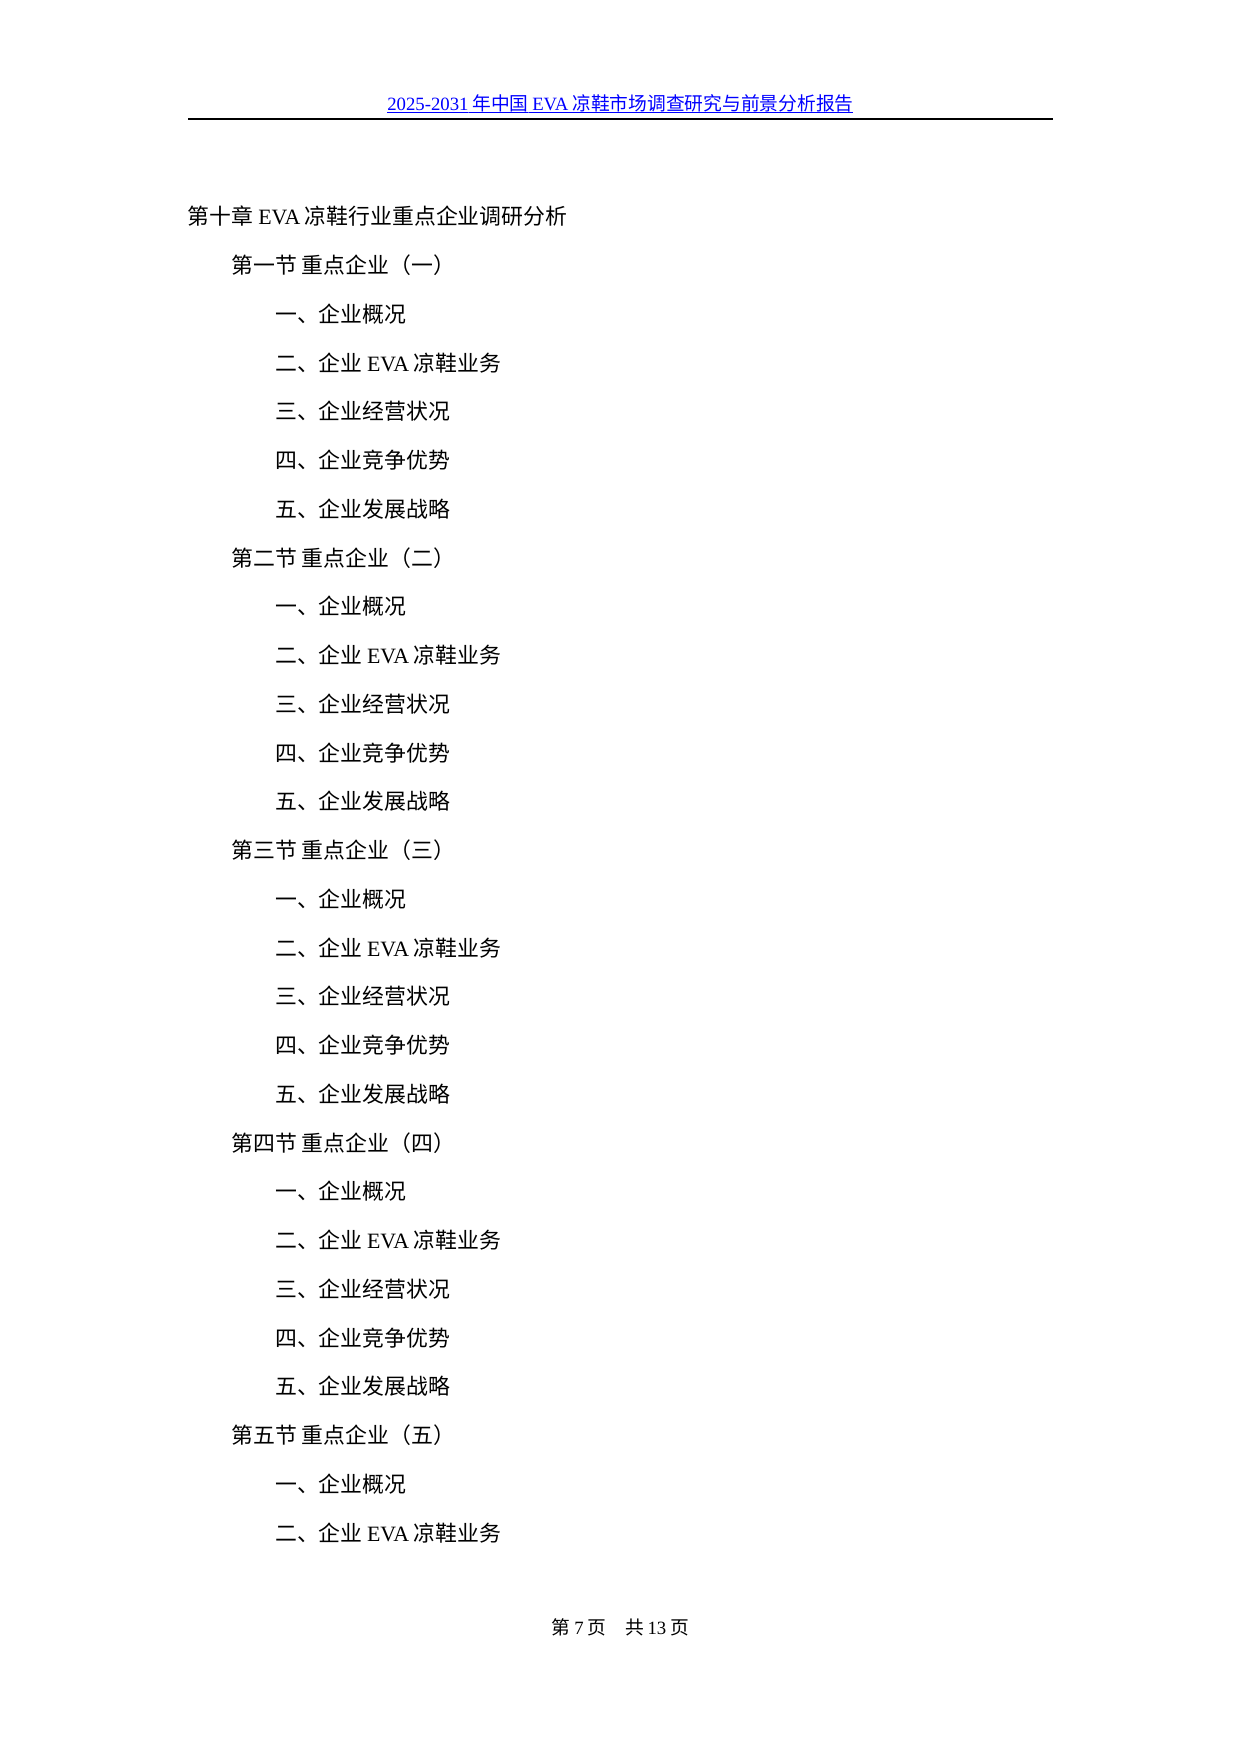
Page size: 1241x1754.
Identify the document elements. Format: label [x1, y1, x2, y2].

text [187, 150, 1053, 1548]
